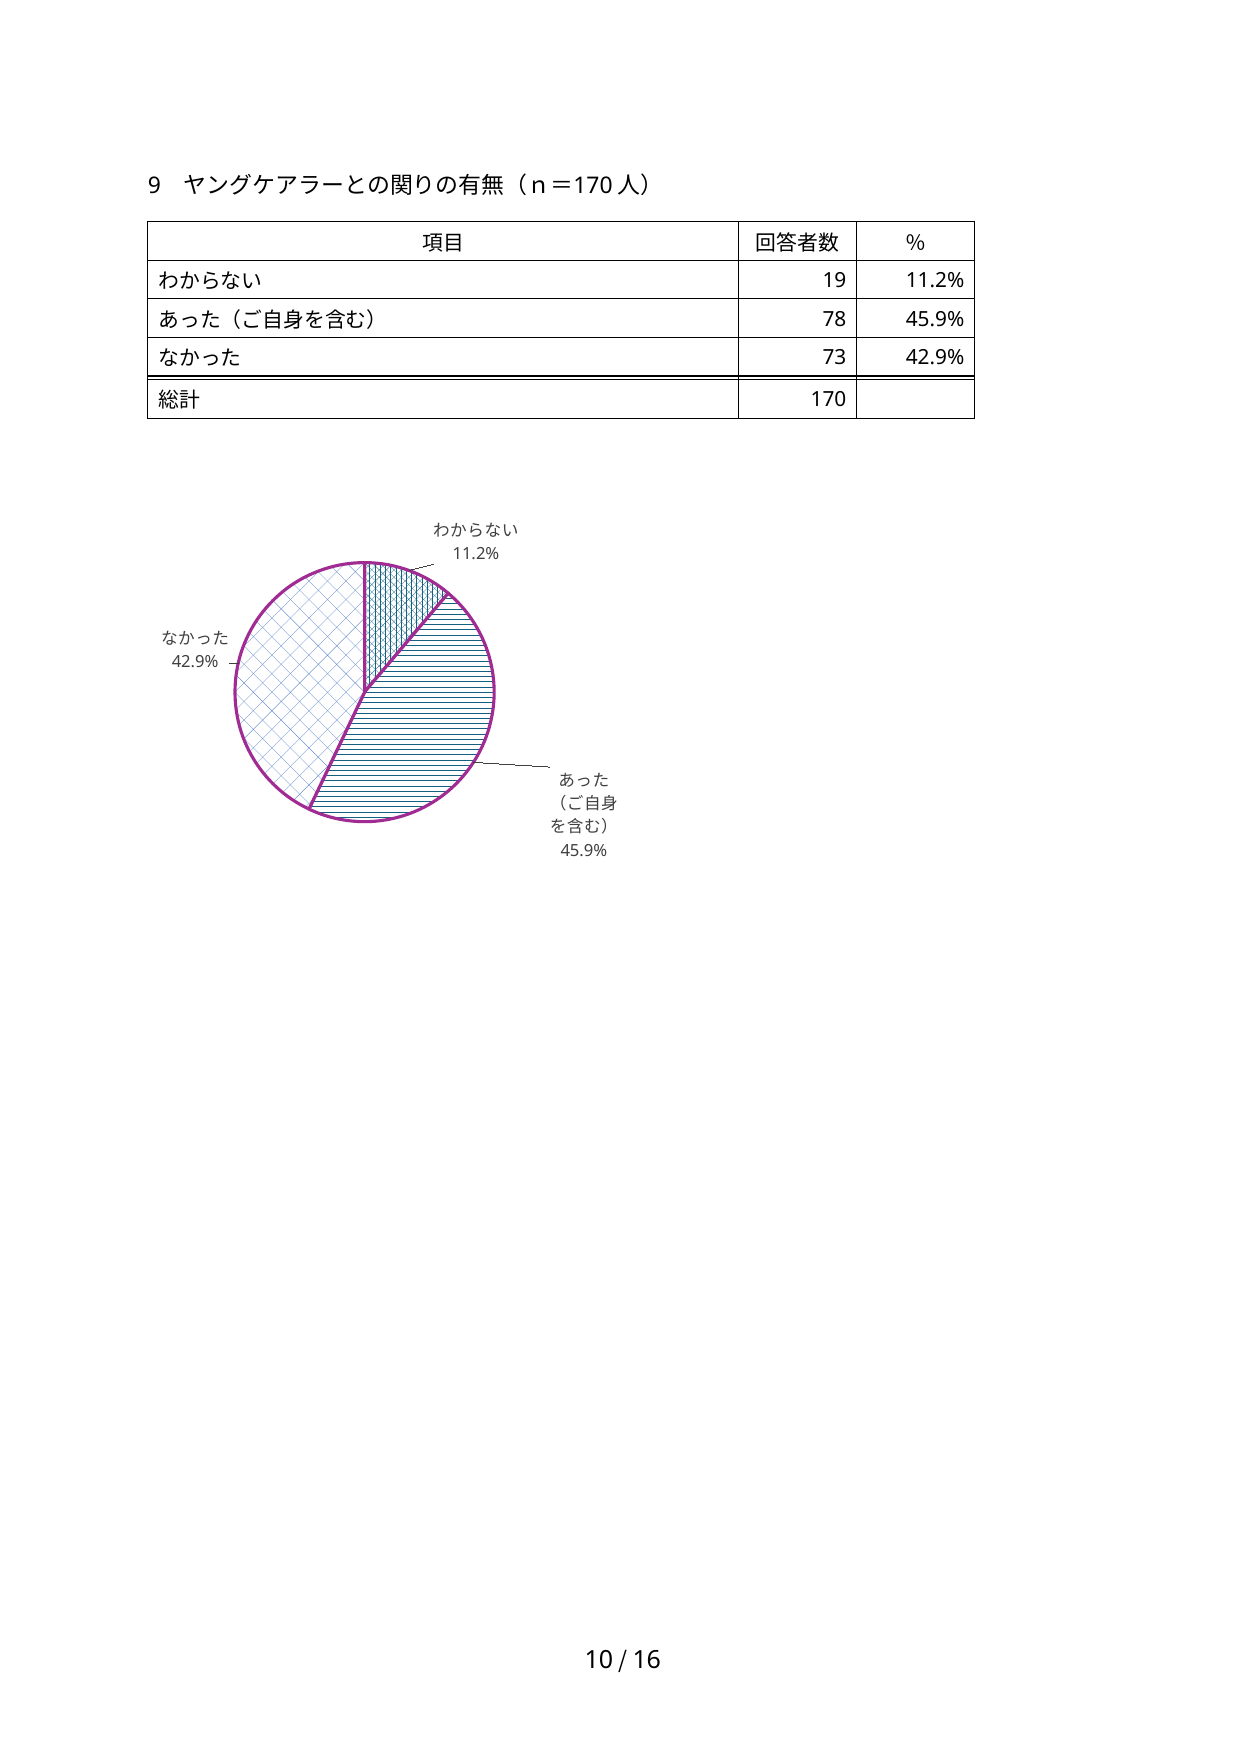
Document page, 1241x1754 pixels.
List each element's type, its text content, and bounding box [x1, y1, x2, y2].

table_header 項目 [148, 222, 738, 260]
table_cell わからない [148, 261, 738, 298]
table_cell [857, 380, 974, 418]
table_cell 170 [739, 380, 856, 418]
table_cell 11.2% [857, 261, 974, 298]
table_cell 73 [739, 338, 856, 375]
text 9 ヤングケアラーとの関りの有無（ｎ＝170人） [148, 164, 1092, 202]
table_cell 19 [739, 261, 856, 298]
table_cell 78 [739, 299, 856, 337]
table_cell 総計 [148, 380, 738, 418]
table_cell 45.9% [857, 299, 974, 337]
table_header ％ [857, 222, 974, 260]
table_cell 42.9% [857, 338, 974, 375]
table_header 回答者数 [739, 222, 856, 260]
table_cell なかった [148, 338, 738, 375]
table_cell あった（ご自身を含む） [148, 299, 738, 337]
